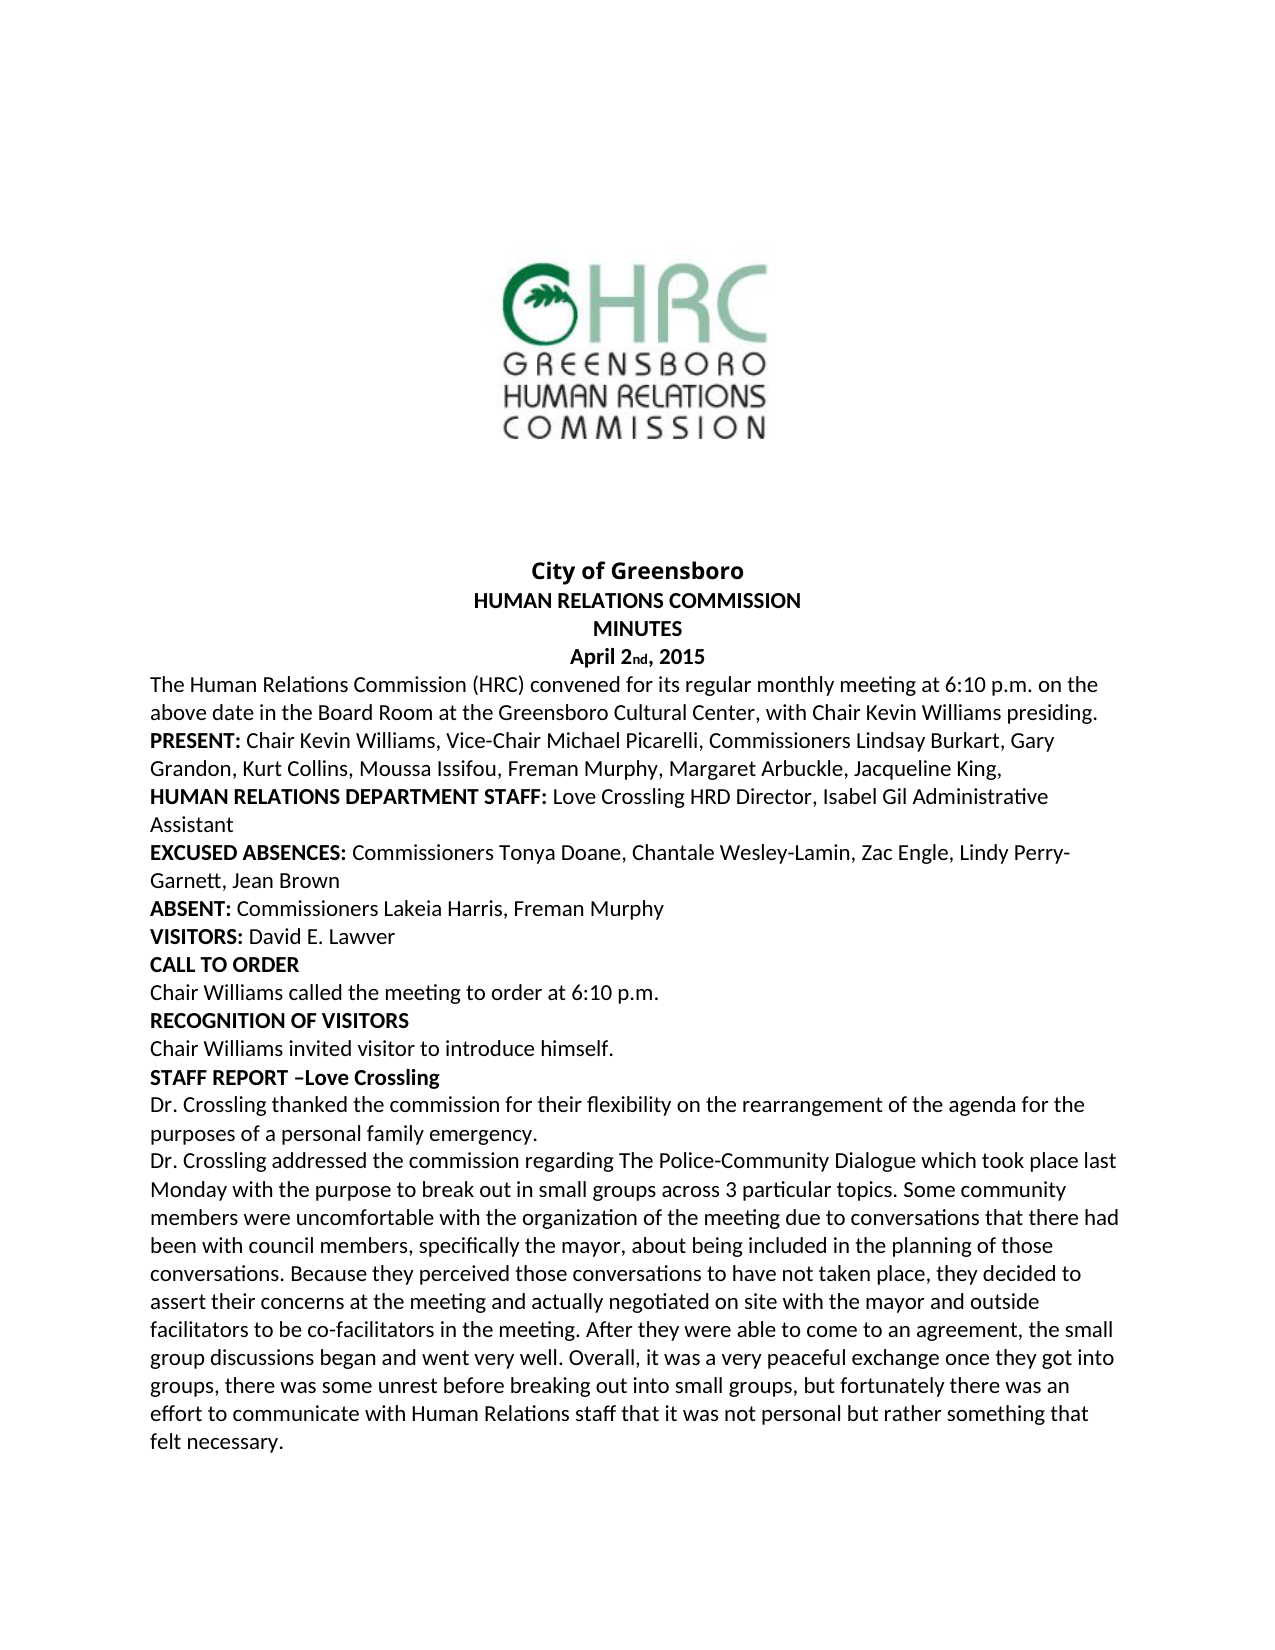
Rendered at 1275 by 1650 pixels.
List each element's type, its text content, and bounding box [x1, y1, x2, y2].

text Dr. Crossling addressed the commission regarding The Police-Community Dialogue which took place last Monday with the purpose to break out in small groups across 3 particular topics. Some community members were uncomfortable with the organization of the meeting due to conversations that there had been with council members, specifically the mayor, about being included in the planning of those conversations. Because they perceived those conversations to have not taken place, they decided to assert their concerns at the meeting and actually negotiated on site with the mayor and outside facilitators to be co-facilitators in the meeting. After they were able to come to an agreement, the small group discussions began and went very well. Overall, it was a very peaceful exchange once they got into groups, there was some unrest before breaking out into small groups, but fortunately there was an effort to communicate with Human Relations staff that it was not personal but rather something that felt necessary. [150, 1147, 1125, 1455]
text Dr. Crossling thanked the commission for their flexibility on the rearrangement of the agenda for the purposes of a personal family emergency. [150, 1091, 1125, 1147]
text PRESENT: Chair Kevin Williams, Vice-Chair Michael Picarelli, Commissioners Lindsay Burkart, Gary Grandon, Kurt Collins, Moussa Issifou, Freman Murphy, Margaret Arbuckle, Jacqueline King, [150, 726, 1125, 782]
text RECOGNITION OF VISITORS [150, 1007, 1125, 1034]
text Chair Williams called the meeting to order at 6:10 p.m. [150, 978, 1125, 1007]
text ABSENT: Commissioners Lakeia Harris, Freman Murphy [150, 894, 1125, 922]
text HUMAN RELATIONS COMMISSION [150, 586, 1125, 614]
text Chair Williams invited visitor to introduce himself. [150, 1034, 1125, 1063]
text The Human Relations Commission (HRC) convened for its regular monthly meeting at 6:10 p.m. on the above date in the Board Room at the Greensboro Cultural Center, with Chair Kevin Williams presiding. [150, 670, 1125, 726]
text City of Greensboro [150, 555, 1125, 586]
text STAFF REPORT –Love Crossling [150, 1063, 1125, 1091]
text EXCUSED ABSENCES: Commissioners Tonya Doane, Chantale Wesley-Lamin, Zac Engle, Lindy Perry-Garnett, Jean Brown [150, 838, 1125, 894]
text MINUTES [150, 614, 1125, 642]
text VISITORS: David E. Lawver [150, 922, 1125, 951]
text CALL TO ORDER [150, 951, 1125, 978]
text HUMAN RELATIONS DEPARTMENT STAFF: Love Crossling HRD Director, Isabel Gil Administrative Assistant [150, 782, 1125, 838]
text April 2nd, 2015 [150, 642, 1125, 670]
